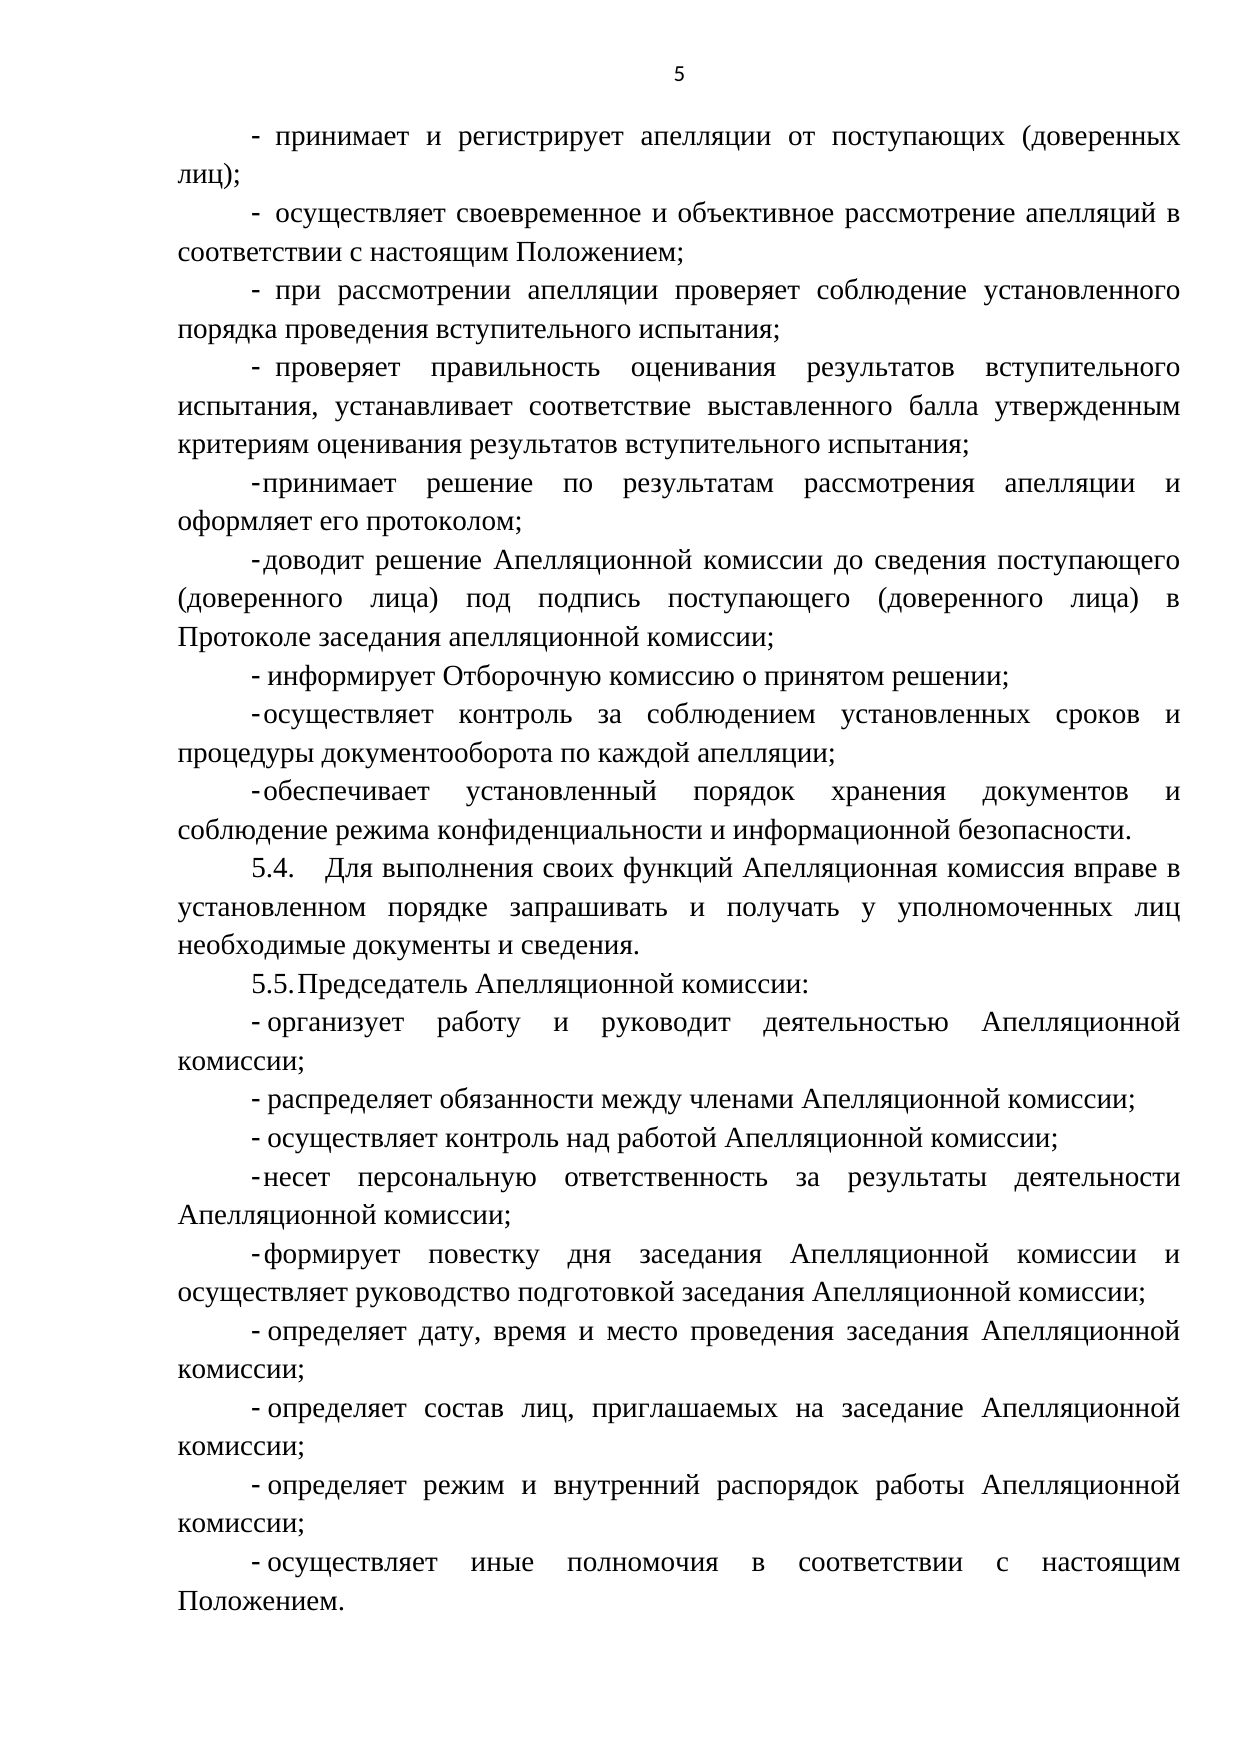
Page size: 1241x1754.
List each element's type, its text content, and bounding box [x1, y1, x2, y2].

list проверяет правильность оценивания результатов вступительного испытания, устанавливает соответствие выставленного балла утвержденным критериям оценивания результатов вступительного испытания; [177, 349, 1181, 460]
list принимает и регистрирует апелляции от поступающих (доверенных лиц); [177, 118, 1181, 190]
list определяет дату, время и место проведения заседания Апелляционной комиссии; [177, 1313, 1181, 1385]
list определяет состав лиц, приглашаемых на заседание Апелляционной комиссии; [177, 1390, 1181, 1462]
list Председатель Апелляционной комиссии: [177, 966, 1181, 999]
list информирует Отборочную комиссию о принятом решении; [177, 658, 1181, 691]
list организует работу и руководит деятельностью Апелляционной комиссии; [177, 1004, 1181, 1077]
list осуществляет контроль за соблюдением установленных сроков и процедуры документооборота по каждой апелляции; [177, 696, 1181, 768]
list распределяет обязанности между членами Апелляционной комиссии; [177, 1082, 1181, 1115]
list формирует повестку дня заседания Апелляционной комиссии и осуществляет руководство подготовкой заседания Апелляционной комиссии; [177, 1236, 1181, 1308]
list при рассмотрении апелляции проверяет соблюдение установленного порядка проведения вступительного испытания; [177, 272, 1181, 344]
list доводит решение Апелляционной комиссии до сведения поступающего (доверенного лица) под подпись поступающего (доверенного лица) в Протоколе заседания апелляционной комиссии; [177, 542, 1181, 653]
list определяет режим и внутренний распорядок работы Апелляционной комиссии; [177, 1467, 1181, 1539]
list принимает решение по результатам рассмотрения апелляции и оформляет его протоколом; [177, 465, 1181, 537]
list осуществляет иные полномочия в соответствии с настоящим Положением. [177, 1544, 1181, 1616]
list несет персональную ответственность за результаты деятельности Апелляционной комиссии; [177, 1159, 1181, 1231]
list Для выполнения своих функций Апелляционная комиссия вправе в установленном порядке запрашивать и получать у уполномоченных лиц необходимые документы и сведения. [177, 850, 1181, 961]
list осуществляет своевременное и объективное рассмотрение апелляций в соответствии с настоящим Положением; [177, 195, 1181, 267]
list обеспечивает установленный порядок хранения документов и соблюдение режима конфиденциальности и информационной безопасности. [177, 773, 1181, 845]
list осуществляет контроль над работой Апелляционной комиссии; [177, 1120, 1181, 1154]
